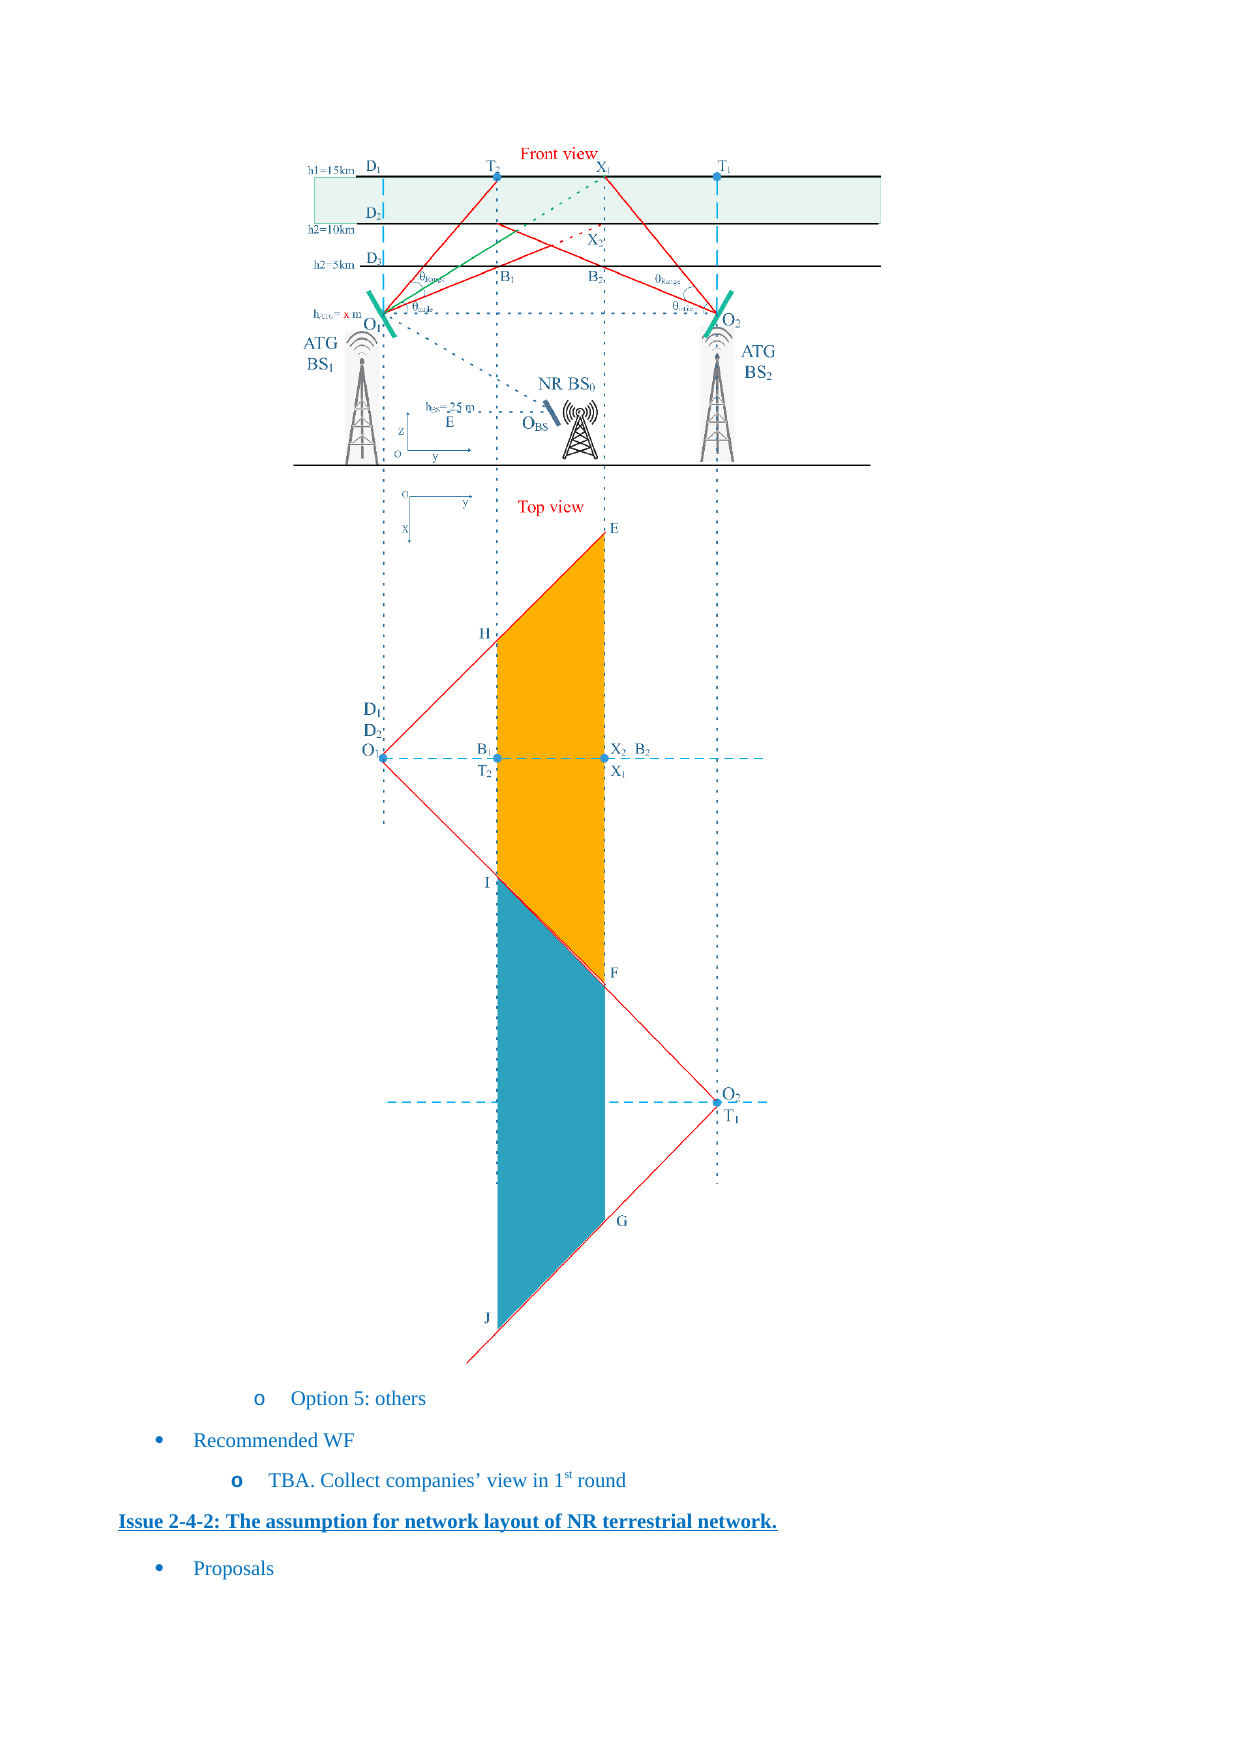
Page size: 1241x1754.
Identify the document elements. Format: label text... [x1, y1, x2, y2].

picture [290, 129, 883, 1368]
list Recommended WF [156, 1426, 1122, 1454]
text Issue 2-4-2: The assumption for network layout of NR terrestrial network. [118, 1507, 1122, 1536]
list Proposals [156, 1554, 1122, 1583]
list TBA. Collect companies’ view in 1st round [231, 1466, 1122, 1495]
list Option 5: others [253, 1385, 1122, 1413]
